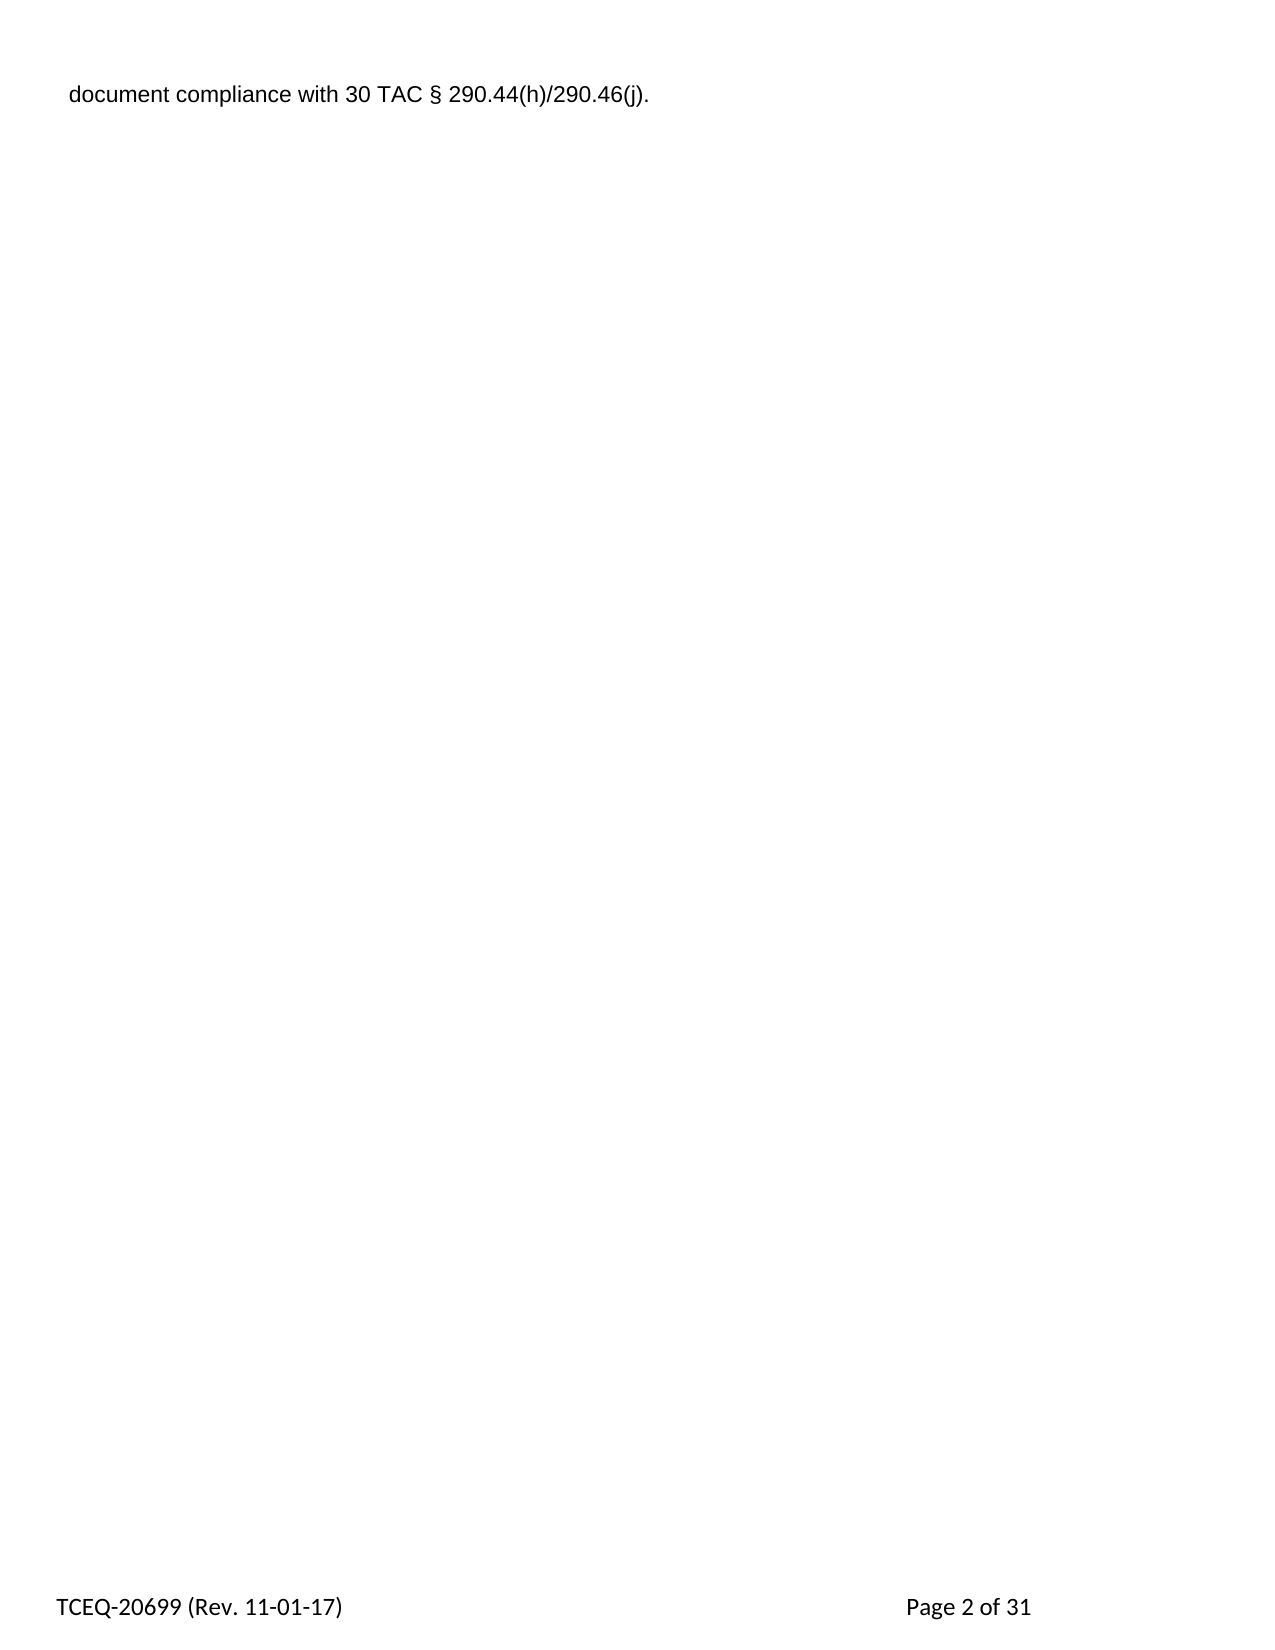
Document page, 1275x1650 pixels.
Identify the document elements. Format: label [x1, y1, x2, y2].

text [69, 81, 1175, 107]
